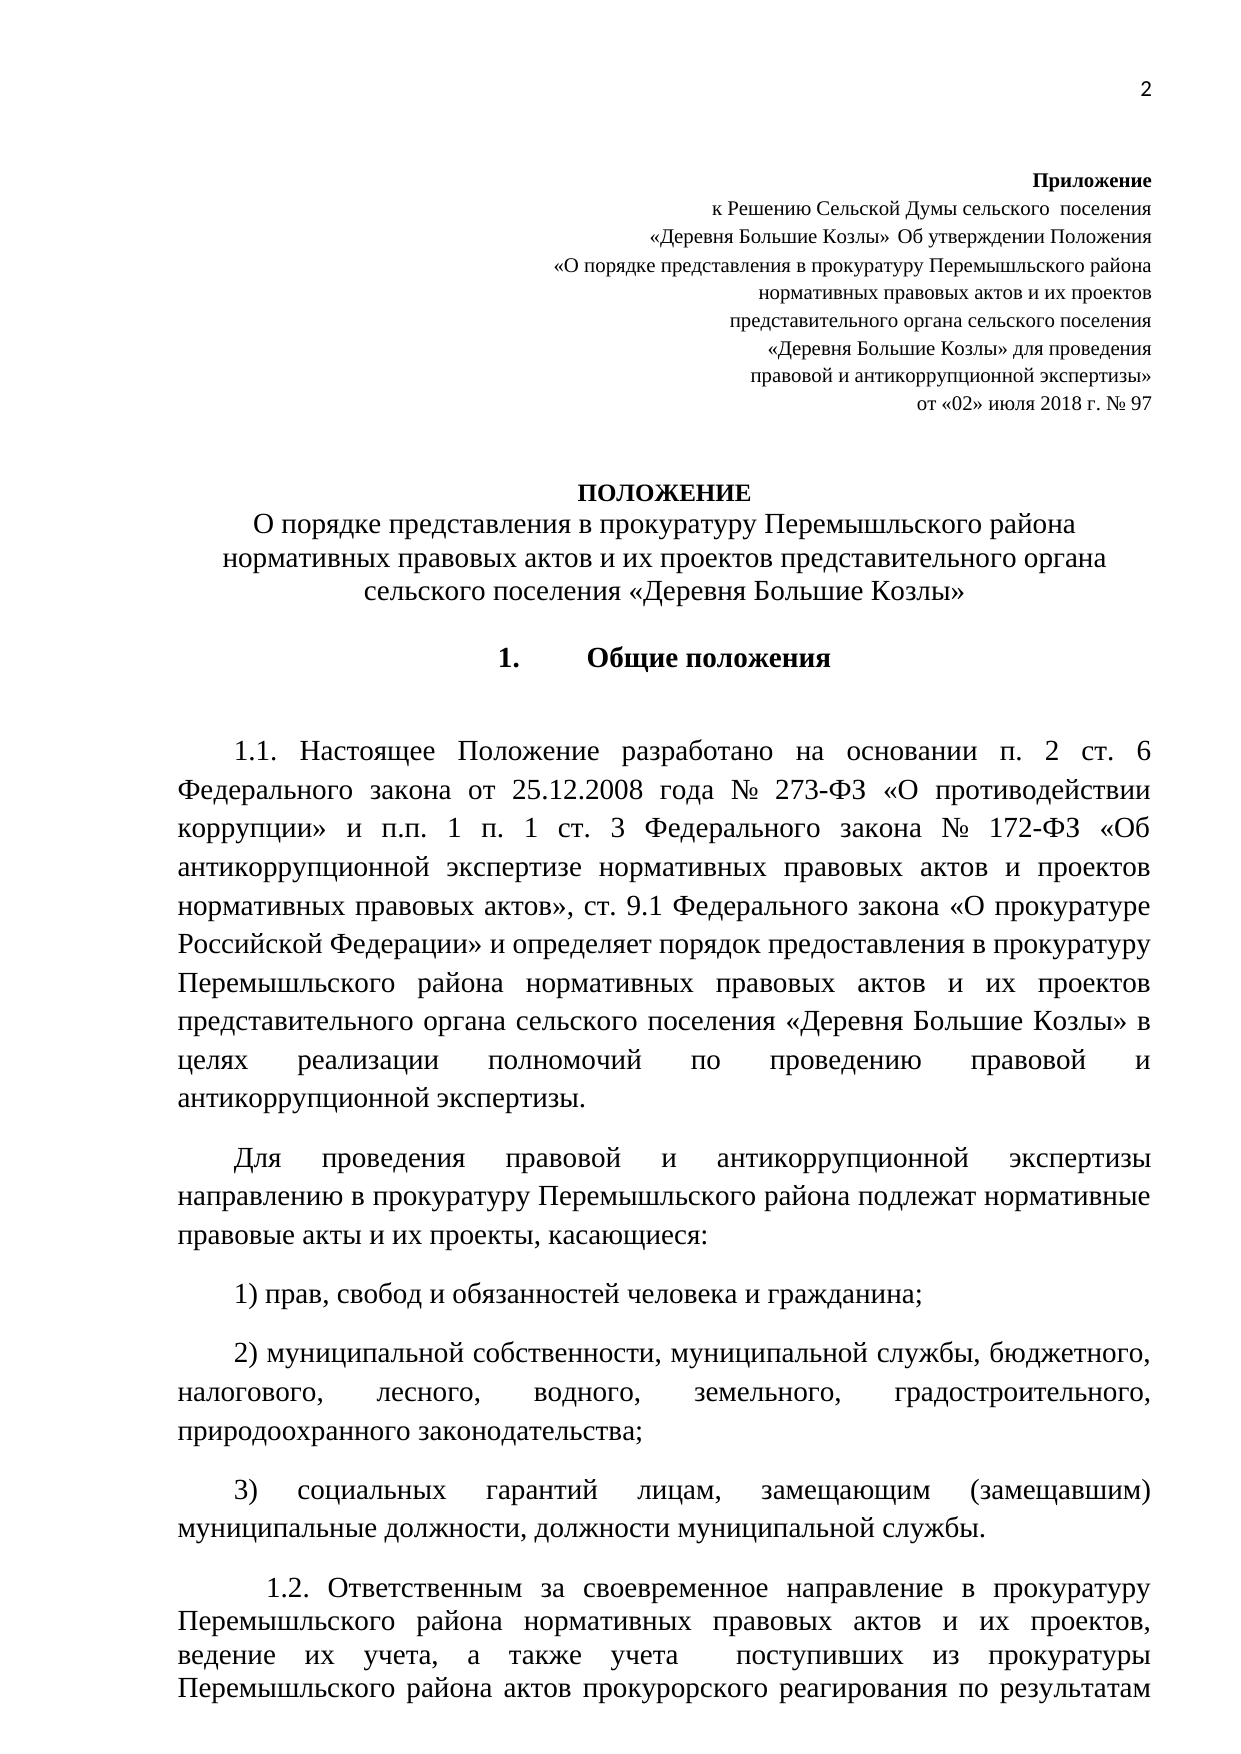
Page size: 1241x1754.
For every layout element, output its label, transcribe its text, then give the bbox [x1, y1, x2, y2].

text 2) муниципальной собственности, муниципальной службы, бюджетного, налогового, лесного, водного, земельного, градостроительного, природоохранного законодательства; [177, 1336, 1152, 1446]
text представительного органа сельского поселения [177, 308, 1152, 332]
list Общие положения [177, 641, 1152, 674]
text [177, 1570, 1152, 1704]
text «Деревня Большие Козлы» для проведения [177, 335, 1152, 359]
text от «02» июля 2018 г. № 97 [177, 391, 1152, 415]
text ПОЛОЖЕНИЕ [177, 478, 1152, 506]
text 1) прав, свобод и обязанностей человека и гражданина; [177, 1276, 1152, 1310]
text нормативных правовых актов и их проектов [177, 280, 1152, 304]
text «Деревня Большие Козлы» Об утверждении Положения [177, 223, 1152, 248]
text Для проведения правовой и антикоррупционной экспертизы направлению в прокуратуру Перемышльского района подлежат нормативные правовые акты и их проекты, касающиеся: [177, 1140, 1152, 1250]
text 3) социальных гарантий лицам, замещающим (замещавшим) муниципальные должности, должности муниципальной службы. [177, 1472, 1152, 1544]
text сельского поселения «Деревня Большие Козлы» [177, 573, 1152, 607]
text Приложение [177, 168, 1152, 192]
text к Решению Сельской Думы сельского поселения [177, 196, 1152, 220]
text правовой и антикоррупционной экспертизы» [177, 363, 1152, 387]
text 1.1. Настоящее Положение разработано на основании п. 2 ст. 6 Федерального закона от 25.12.2008 года № 273-ФЗ «О противодействии коррупции» и п.п. 1 п. 1 ст. 3 Федерального закона № 172-ФЗ «Об антикоррупционной экспертизе нормативных правовых актов и проектов нормативных правовых актов», ст. 9.1 Федерального закона «О прокуратуре Российской Федерации» и определяет порядок предоставления в прокуратуру Перемышльского района нормативных правовых актов и их проектов представительного органа сельского поселения «Деревня Большие Козлы» в целях реализации полномочий по проведению правовой и антикоррупционной экспертизы. [177, 733, 1152, 1114]
text О порядке представления в прокуратуру Перемышльского района нормативных правовых актов и их проектов представительного органа [177, 506, 1152, 573]
text «О порядке представления в прокуратуру Перемышльского района [177, 253, 1152, 277]
